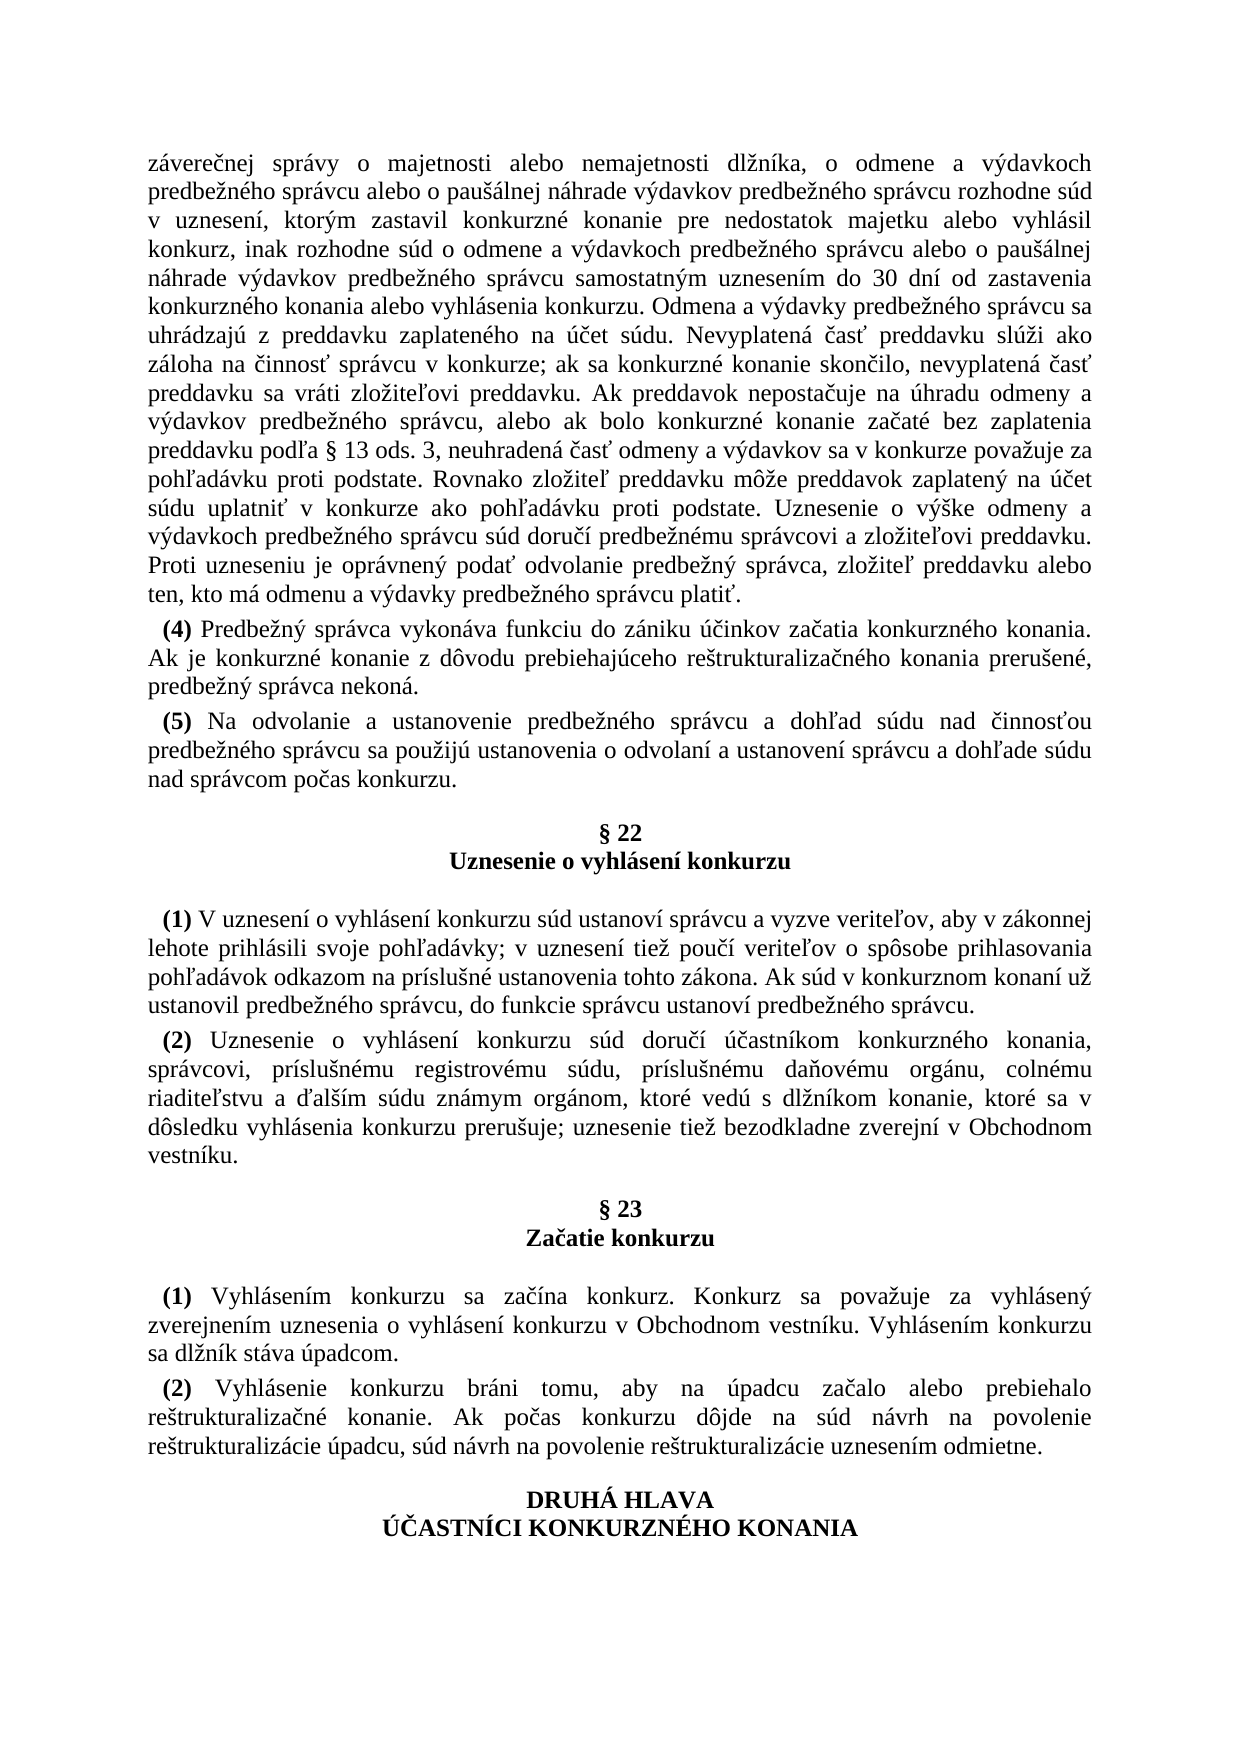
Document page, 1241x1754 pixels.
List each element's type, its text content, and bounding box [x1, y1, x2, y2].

text § 22 Uznesenie o vyhlásení konkurzu [148, 818, 1093, 875]
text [148, 148, 1093, 608]
text (5) Na odvolanie a ustanovenie predbežného správcu a dohľad súdu nad činnosťou predbežného správcu sa použijú ustanovenia o odvolaní a ustanovení správcu a dohľade súdu nad správcom počas konkurzu. [148, 706, 1093, 793]
text (2) Vyhlásenie konkurzu bráni tomu, aby na úpadcu začalo alebo prebiehalo reštrukturalizačné konanie. Ak počas konkurzu dôjde na súd návrh na povolenie reštrukturalizácie úpadcu, súd návrh na povolenie reštrukturalizácie uznesením odmietne. [148, 1373, 1093, 1460]
text (1) Vyhlásením konkurzu sa začína konkurz. Konkurz sa považuje za vyhlásený zverejnením uznesenia o vyhlásení konkurzu v Obchodnom vestníku. Vyhlásením konkurzu sa dlžník stáva úpadcom. [148, 1281, 1093, 1367]
text (4) Predbežný správca vykonáva funkciu do zániku účinkov začatia konkurzného konania. Ak je konkurzné konanie z dôvodu prebiehajúceho reštrukturalizačného konania prerušené, predbežný správca nekoná. [148, 614, 1093, 700]
text DRUHÁ HLAVA ÚČASTNÍCI KONKURZNÉHO KONANIA [148, 1485, 1093, 1542]
text (2) Uznesenie o vyhlásení konkurzu súd doručí účastníkom konkurzného konania, správcovi, príslušnému registrovému súdu, príslušnému daňovému orgánu, colnému riaditeľstvu a ďalším súdu známym orgánom, ktoré vedú s dlžníkom konanie, ktoré sa v dôsledku vyhlásenia konkurzu prerušuje; uznesenie tiež bezodkladne zverejní v Obchodnom vestníku. [148, 1026, 1093, 1169]
text § 23 Začatie konkurzu [148, 1194, 1093, 1252]
text (1) V uznesení o vyhlásení konkurzu súd ustanoví správcu a vyzve veriteľov, aby v zákonnej lehote prihlásili svoje pohľadávky; v uznesení tiež poučí veriteľov o spôsobe prihlasovania pohľadávok odkazom na príslušné ustanovenia tohto zákona. Ak súd v konkurznom konaní už ustanovil predbežného správcu, do funkcie správcu ustanoví predbežného správcu. [148, 904, 1093, 1019]
